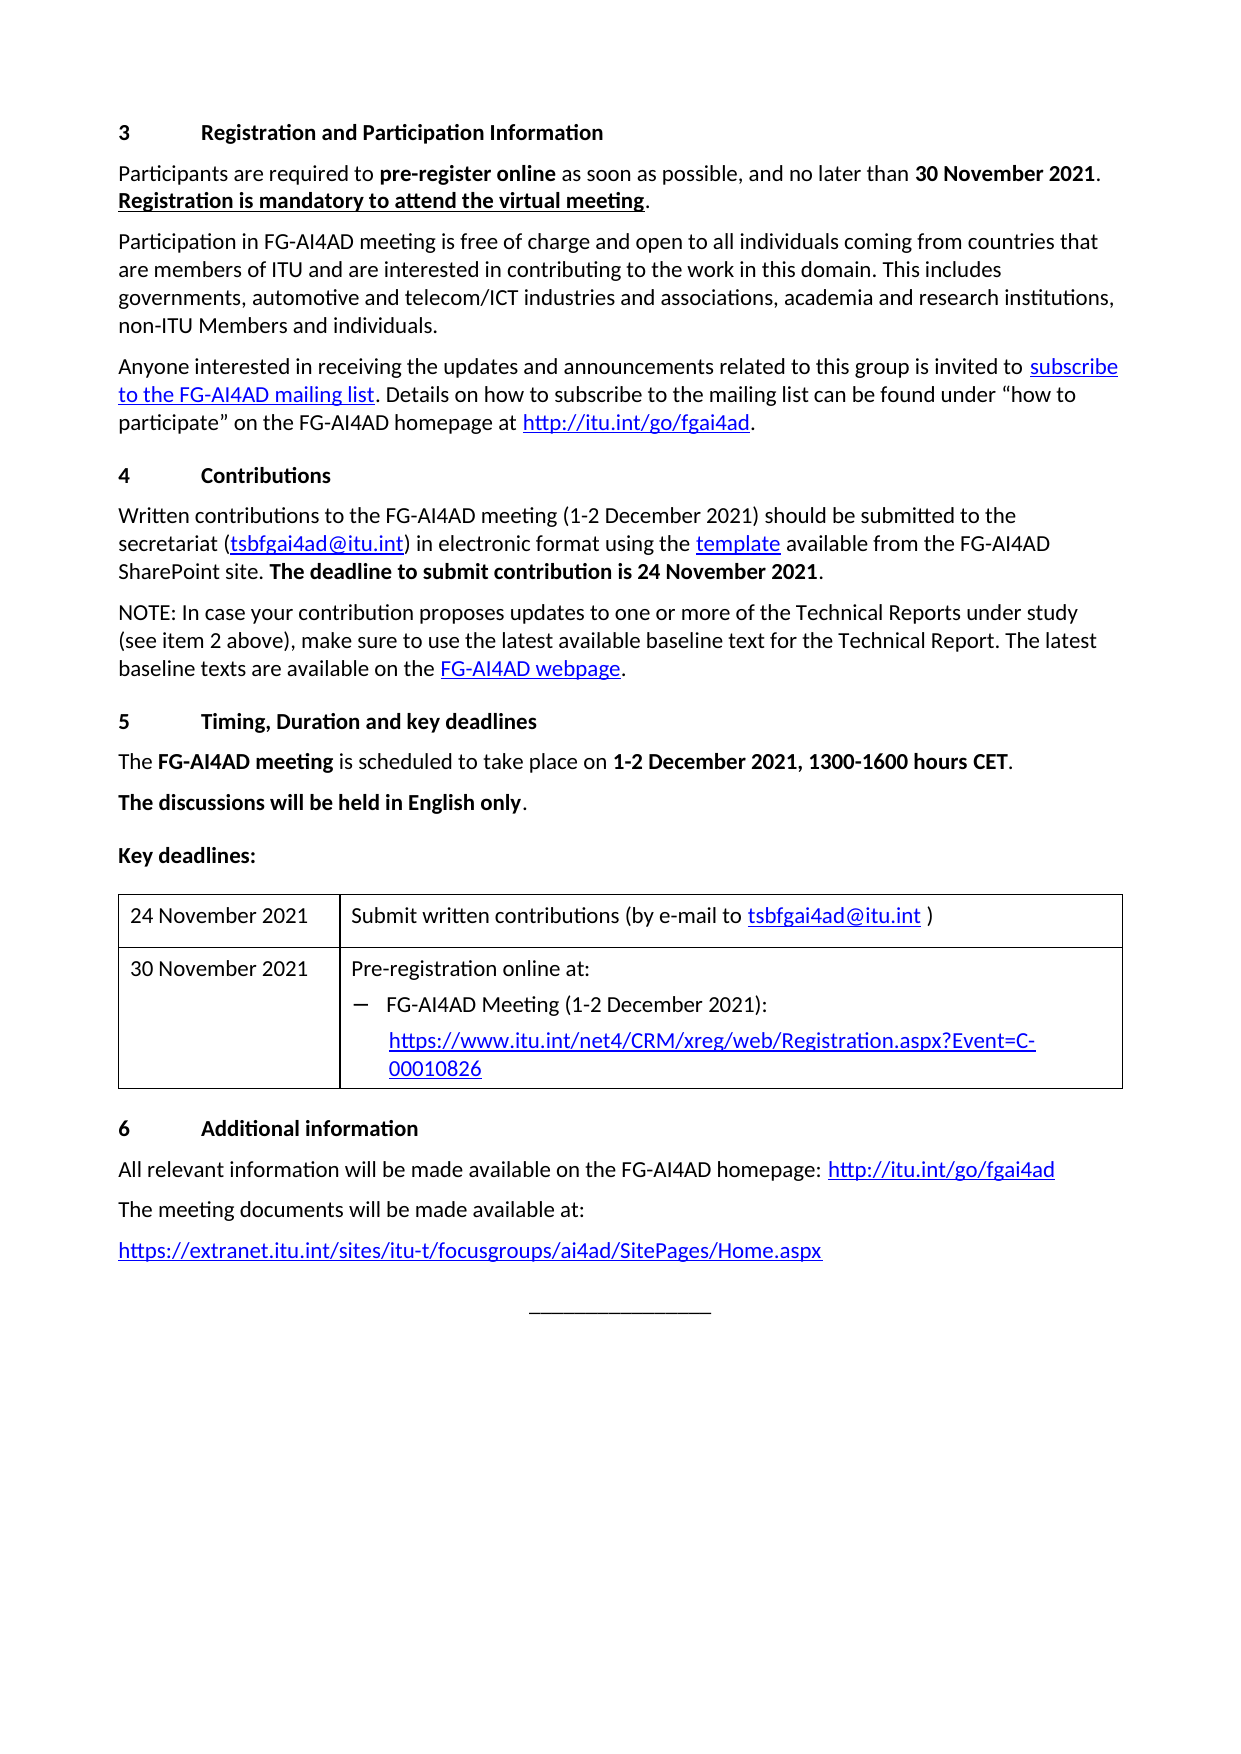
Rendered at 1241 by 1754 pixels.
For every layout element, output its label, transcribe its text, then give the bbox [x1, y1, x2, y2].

text https://extranet.itu.int/sites/itu-t/focusgroups/ai4ad/SitePages/Home.aspx [118, 1236, 1122, 1264]
text Participants are required to pre-register online as soon as possible, and no later than 30 November 2021. Registration is mandatory to attend the virtual meeting. [118, 159, 1122, 215]
text ________________ [118, 1289, 1122, 1317]
table_cell Pre-registration online at: FG-AI4AD Meeting (1-2 December 2021): https://www.itu.int/net4/CRM/xreg/web/Registration.aspx?Event=C-00010826 [341, 948, 1122, 1088]
text 3 Registration and Participation Information [118, 118, 1122, 146]
text The FG-AI4AD meeting is scheduled to take place on 1-2 December 2021, 1300-1600 hours CET. [118, 747, 1122, 776]
text NOTE: In case your contribution proposes updates to one or more of the Technical Reports under study (see item 2 above), make sure to use the latest available baseline text for the Technical Report. The latest baseline texts are available on the FG-AI4AD webpage. [118, 598, 1122, 682]
text All relevant information will be made available on the FG-AI4AD homepage: http://itu.int/go/fgai4ad [118, 1155, 1122, 1183]
text Participation in FG-AI4AD meeting is free of charge and open to all individuals coming from countries that are members of ITU and are interested in contributing to the work in this domain. This includes governments, automotive and telecom/ICT industries and associations, academia and research institutions, non-ITU Members and individuals. [118, 227, 1122, 339]
table_cell 30 November 2021 [119, 948, 339, 1088]
table_header Submit written contributions (by e-mail to tsbfgai4ad@itu.int ) [341, 895, 1122, 947]
text The meeting documents will be made available at: [118, 1195, 1122, 1223]
text The discussions will be held in English only. [118, 788, 1122, 816]
text 6 Additional information [118, 1114, 1122, 1142]
text Anyone interested in receiving the updates and announcements related to this group is invited to subscribe to the FG-AI4AD mailing list. Details on how to subscribe to the mailing list can be found under “how to participate” on the FG-AI4AD homepage at http://itu.int/go/fgai4ad. [118, 352, 1122, 436]
text Written contributions to the FG-AI4AD meeting (1-2 December 2021) should be submitted to the secretariat (tsbfgai4ad@itu.int) in electronic format using the template available from the FG-AI4AD SharePoint site. The deadline to submit contribution is 24 November 2021. [118, 501, 1122, 585]
text Key deadlines: [118, 841, 1122, 869]
text 5 Timing, Duration and key deadlines [118, 707, 1122, 735]
text 4 Contributions [118, 461, 1122, 489]
table_header 24 November 2021 [119, 895, 339, 947]
